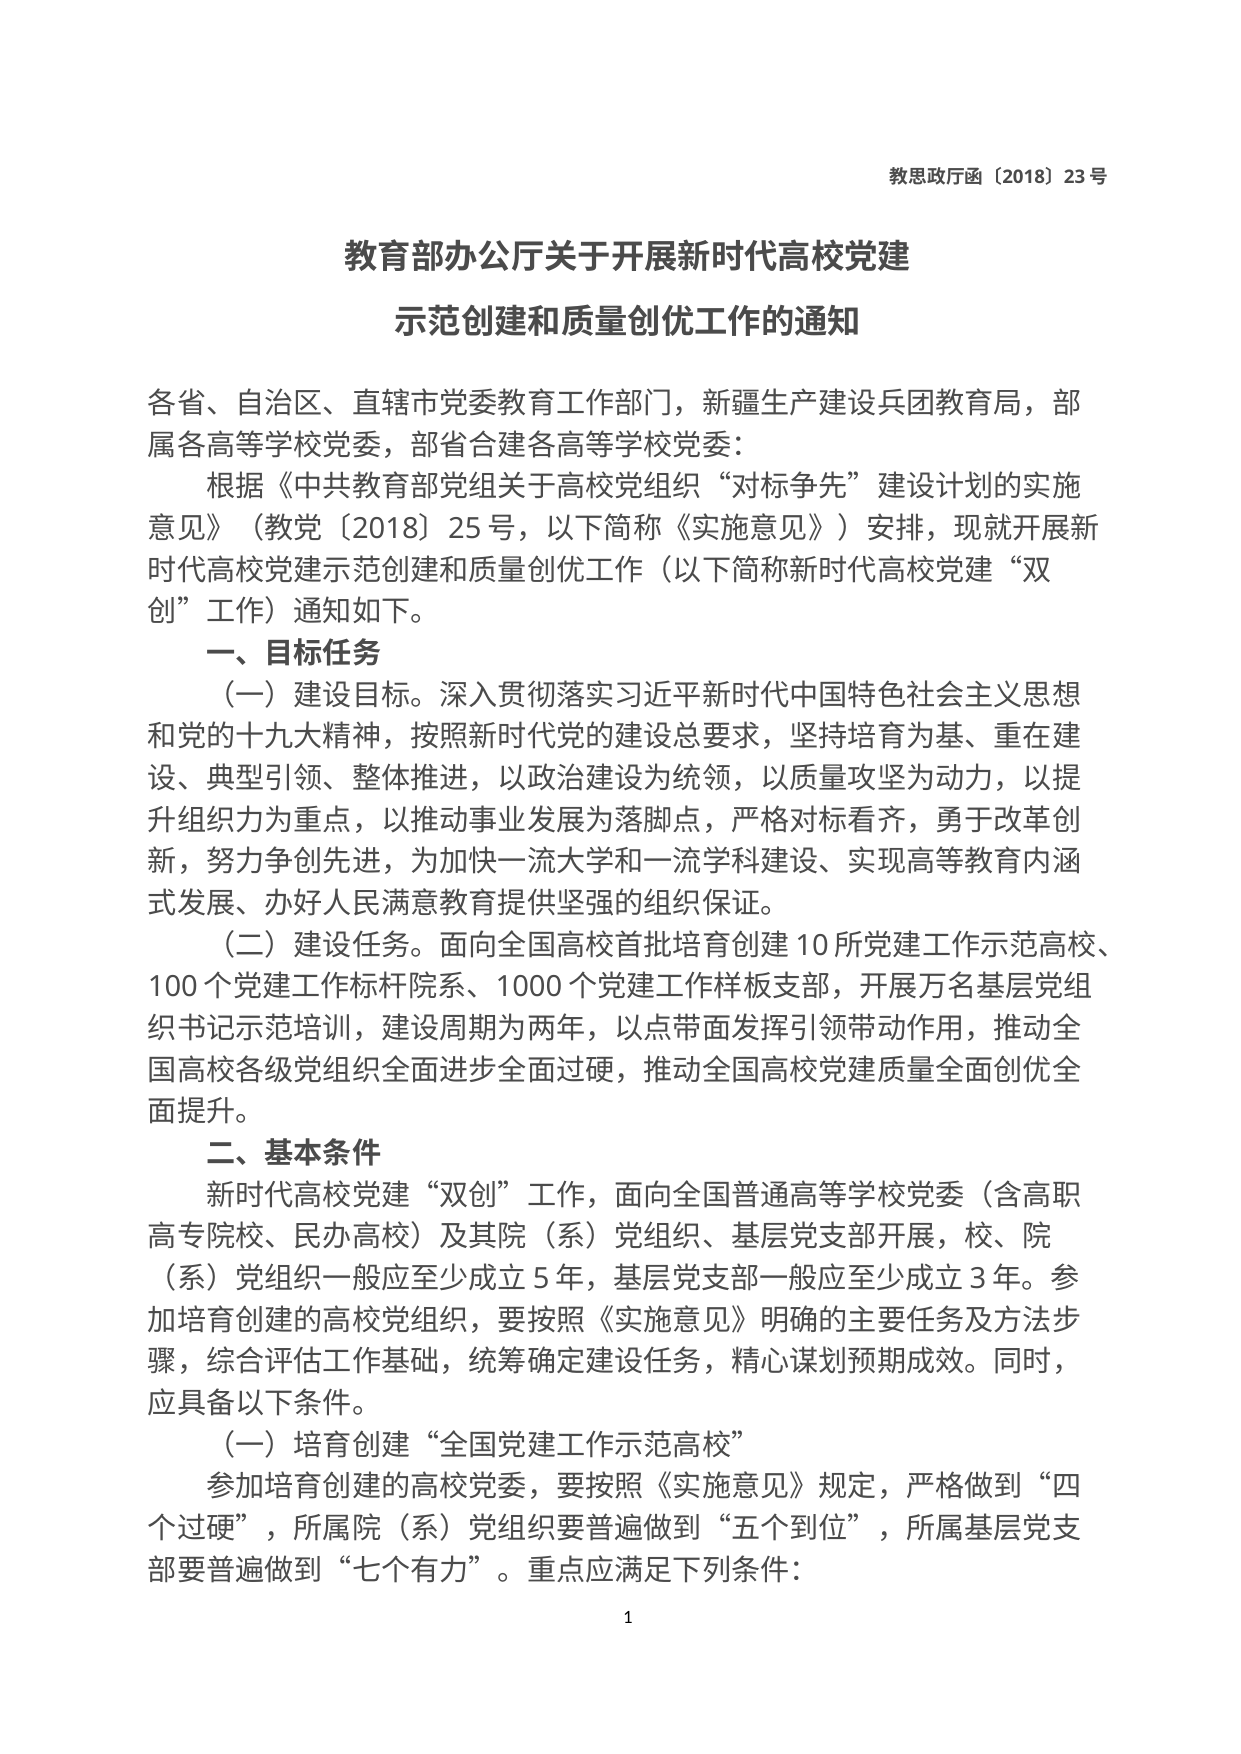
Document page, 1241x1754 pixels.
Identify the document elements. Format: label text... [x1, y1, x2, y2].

text 各省、自治区、直辖市党委教育工作部门，新疆生产建设兵团教育局，部属各高等学校党委，部省合建各高等学校党委： [148, 380, 1107, 463]
text （一）培育创建“全国党建工作示范高校” [148, 1422, 1107, 1463]
text 二、基本条件 [148, 1130, 1107, 1172]
text （二）建设任务。面向全国高校首批培育创建10所党建工作示范高校、100个党建工作标杆院系、1000个党建工作样板支部，开展万名基层党组织书记示范培训，建设周期为两年，以点带面发挥引领带动作用，推动全国高校各级党组织全面进步全面过硬，推动全国高校党建质量全面创优全面提升。 [148, 922, 1107, 1130]
text 一、目标任务 [148, 630, 1107, 672]
text 教思政厅函〔2018〕23号 [148, 159, 1107, 192]
text （一）建设目标。深入贯彻落实习近平新时代中国特色社会主义思想和党的十九大精神，按照新时代党的建设总要求，坚持培育为基、重在建设、典型引领、整体推进，以政治建设为统领，以质量攻坚为动力，以提升组织力为重点，以推动事业发展为落脚点，严格对标看齐，勇于改革创新，努力争创先进，为加快一流大学和一流学科建设、实现高等教育内涵式发展、办好人民满意教育提供坚强的组织保证。 [148, 672, 1107, 922]
text 新时代高校党建“双创”工作，面向全国普通高等学校党委（含高职高专院校、民办高校）及其院（系）党组织、基层党支部开展，校、院（系）党组织一般应至少成立5年，基层党支部一般应至少成立3年。参加培育创建的高校党组织，要按照《实施意见》明确的主要任务及方法步骤，综合评估工作基础，统筹确定建设任务，精心谋划预期成效。同时，应具备以下条件。 [148, 1172, 1107, 1422]
text 根据《中共教育部党组关于高校党组织“对标争先”建设计划的实施意见》（教党〔2018〕25号，以下简称《实施意见》）安排，现就开展新时代高校党建示范创建和质量创优工作（以下简称新时代高校党建“双创”工作）通知如下。 [148, 463, 1107, 630]
text 教育部办公厅关于开展新时代高校党建 示范创建和质量创优工作的通知 [148, 221, 1107, 351]
text 参加培育创建的高校党委，要按照《实施意见》规定，严格做到“四个过硬”，所属院（系）党组织要普遍做到“五个到位”，所属基层党支部要普遍做到“七个有力”。重点应满足下列条件： [148, 1463, 1107, 1588]
